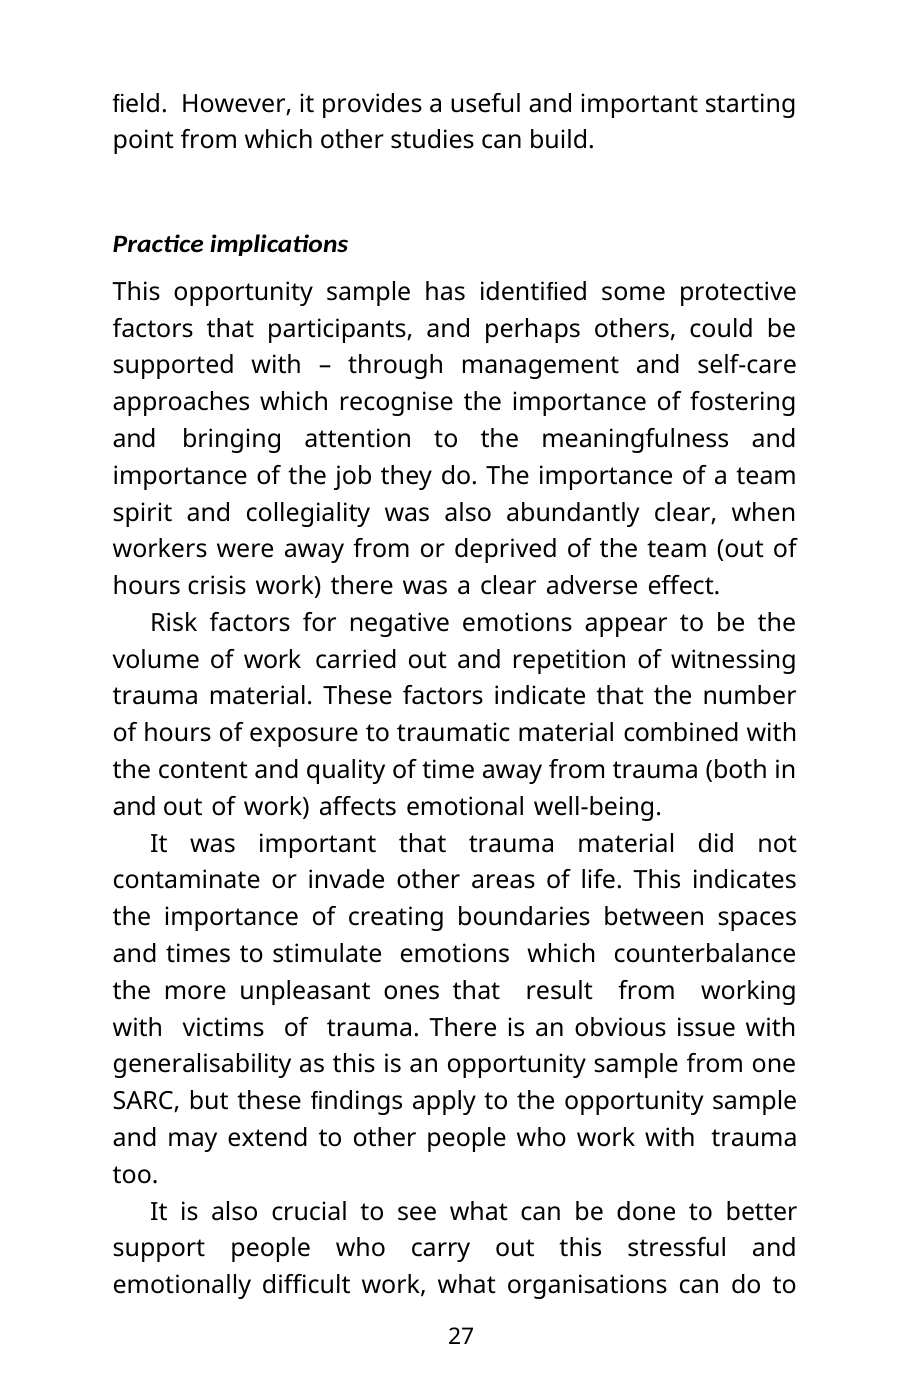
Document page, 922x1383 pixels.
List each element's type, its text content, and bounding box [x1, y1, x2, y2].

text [112, 85, 797, 156]
text It was important that trauma material did not contaminate or invade other areas of life. This indicates the importance of creating boundaries between spaces and times to stimulate emotions which counterbalance the more unpleasant ones that result from working with victims of trauma. There is an obvious issue with generalisability as this is an opportunity sample from one SARC, but these ﬁndings apply to the opportunity sample and may extend to other people who work with trauma too. [112, 825, 797, 1190]
subtitle Practice implications [112, 228, 809, 259]
text This opportunity sample has identiﬁed some protective factors that participants, and perhaps others, could be supported with – through management and self-care approaches which recognise the importance of fostering and bringing attention to the meaningfulness and importance of the job they do. The importance of a team spirit and collegiality was also abundantly clear, when workers were away from or deprived of the team (out of hours crisis work) there was a clear adverse eﬀect. [112, 273, 797, 602]
text Risk factors for negative emotions appear to be the volume of work carried out and repetition of witnessing trauma material. These factors indicate that the number of hours of exposure to traumatic material combined with the content and quality of time away from trauma (both in and out of work) aﬀects emotional well-being. [112, 604, 797, 822]
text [112, 1193, 797, 1301]
